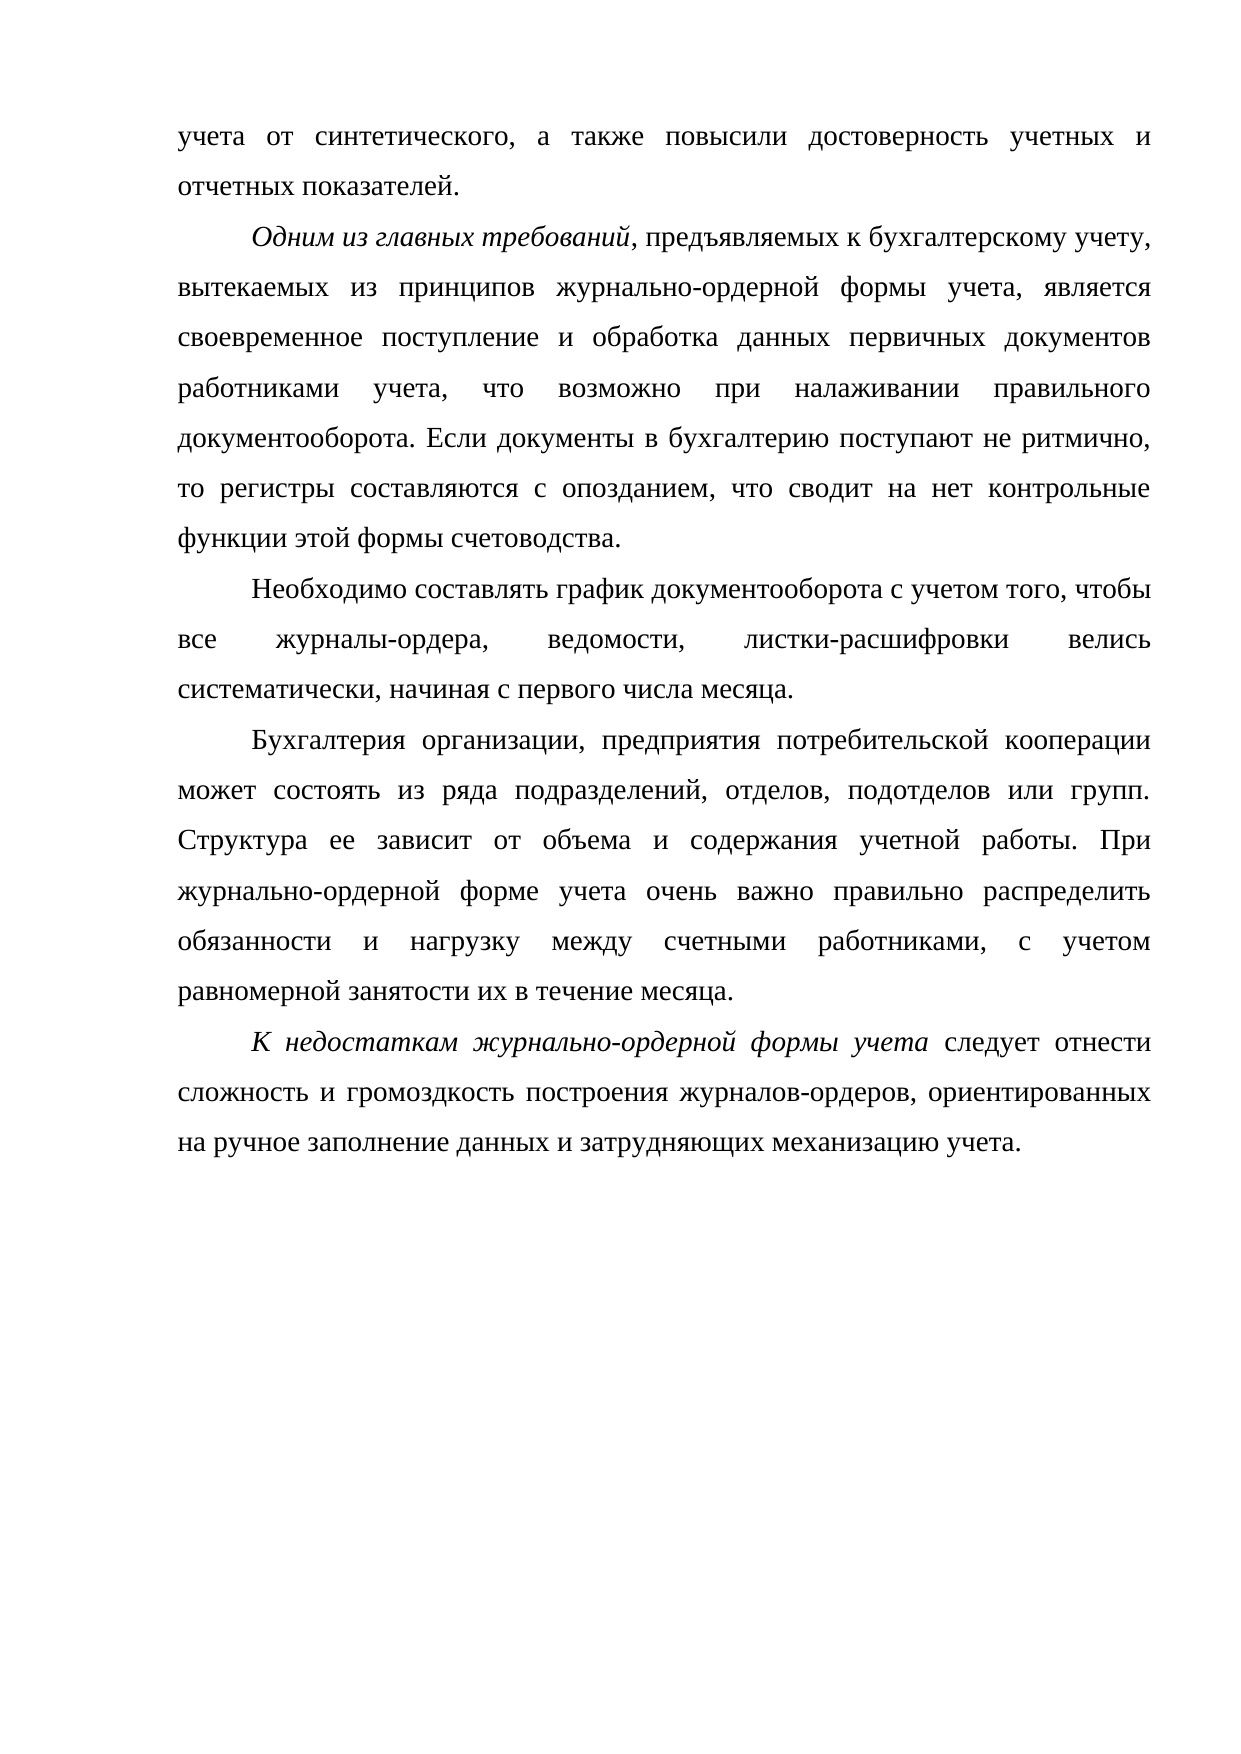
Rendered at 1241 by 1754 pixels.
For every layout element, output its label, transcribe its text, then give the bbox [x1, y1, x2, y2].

text К недостаткам журнально-ордерной формы учета следует отнести сложность и громоздкость построения журналов-ордеров, ориентированных на ручное заполнение данных и затрудняющих механизацию учета. [177, 1024, 1152, 1158]
text Одним из главных требований, предъявляемых к бухгалтерскому учету, вытекаемых из принципов журнально-ордерной формы учета, является своевременное поступление и обработка данных первичных документов работниками учета, что возможно при налаживании правильного документооборота. Если документы в бухгалтерию поступают не ритмично, то регистры составляются с опозданием, что сводит на нет контрольные функции этой формы счетоводства. [177, 219, 1152, 554]
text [177, 118, 1152, 202]
text Необходимо составлять график документооборота с учетом того, чтобы все журналы-ордера, ведомости, листки-расшифровки велись систематически, начиная с первого числа месяца. [177, 571, 1152, 705]
text Бухгалтерия организации, предприятия потребительской кооперации может состоять из ряда подразделений, отделов, подотделов или групп. Структура ее зависит от объема и содержания учетной работы. При журнально-ордерной форме учета очень важно правильно распределить обязанности и нагрузку между счетными работниками, с учетом равномерной занятости их в течение месяца. [177, 722, 1152, 1007]
